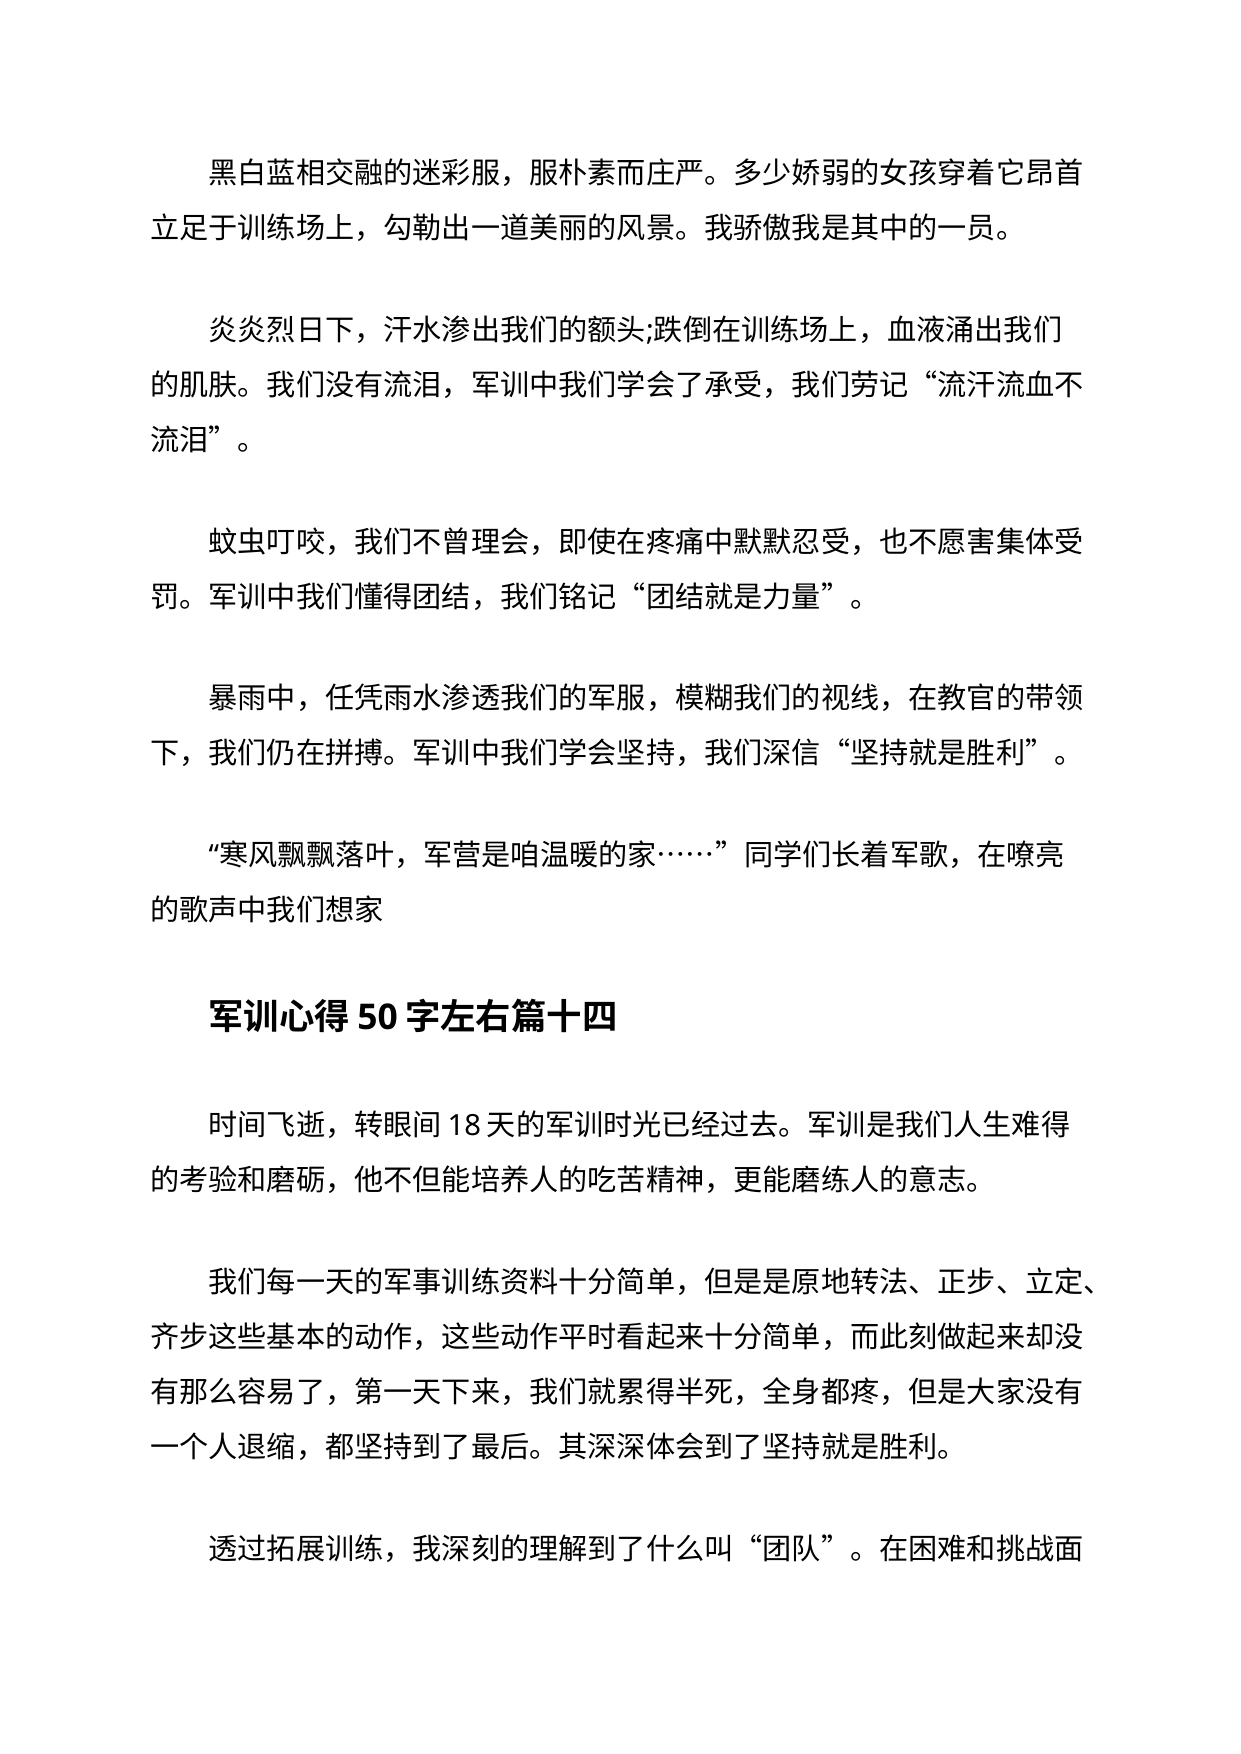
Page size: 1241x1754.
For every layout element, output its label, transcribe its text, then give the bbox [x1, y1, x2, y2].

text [150, 1525, 1090, 1567]
text 军训心得50字左右篇十四 [150, 988, 1090, 1040]
text 时间飞逝，转眼间18天的军训时光已经过去。军训是我们人生难得的考验和磨砺，他不但能培养人的吃苦精神，更能磨练人的意志。 [150, 1102, 1090, 1199]
text 暴雨中，任凭雨水渗透我们的军服，模糊我们的视线，在教官的带领下，我们仍在拼搏。军训中我们学会坚持，我们深信“坚持就是胜利”。 [150, 675, 1090, 772]
text “寒风飘飘落叶，军营是咱温暖的家……”同学们长着军歌，在嘹亮的歌声中我们想家 [150, 832, 1090, 929]
text 我们每一天的军事训练资料十分简单，但是是原地转法、正步、立定、齐步这些基本的动作，这些动作平时看起来十分简单，而此刻做起来却没有那么容易了，第一天下来，我们就累得半死，全身都疼，但是大家没有一个人退缩，都坚持到了最后。其深深体会到了坚持就是胜利。 [150, 1259, 1090, 1466]
text 黑白蓝相交融的迷彩服，服朴素而庄严。多少娇弱的女孩穿着它昂首立足于训练场上，勾勒出一道美丽的风景。我骄傲我是其中的一员。 [150, 150, 1090, 247]
text 蚊虫叮咬，我们不曾理会，即使在疼痛中默默忍受，也不愿害集体受罚。军训中我们懂得团结，我们铭记“团结就是力量”。 [150, 518, 1090, 616]
text 炎炎烈日下，汗水渗出我们的额头;跌倒在训练场上，血液涌出我们的肌肤。我们没有流泪，军训中我们学会了承受，我们劳记“流汗流血不流泪”。 [150, 307, 1090, 459]
